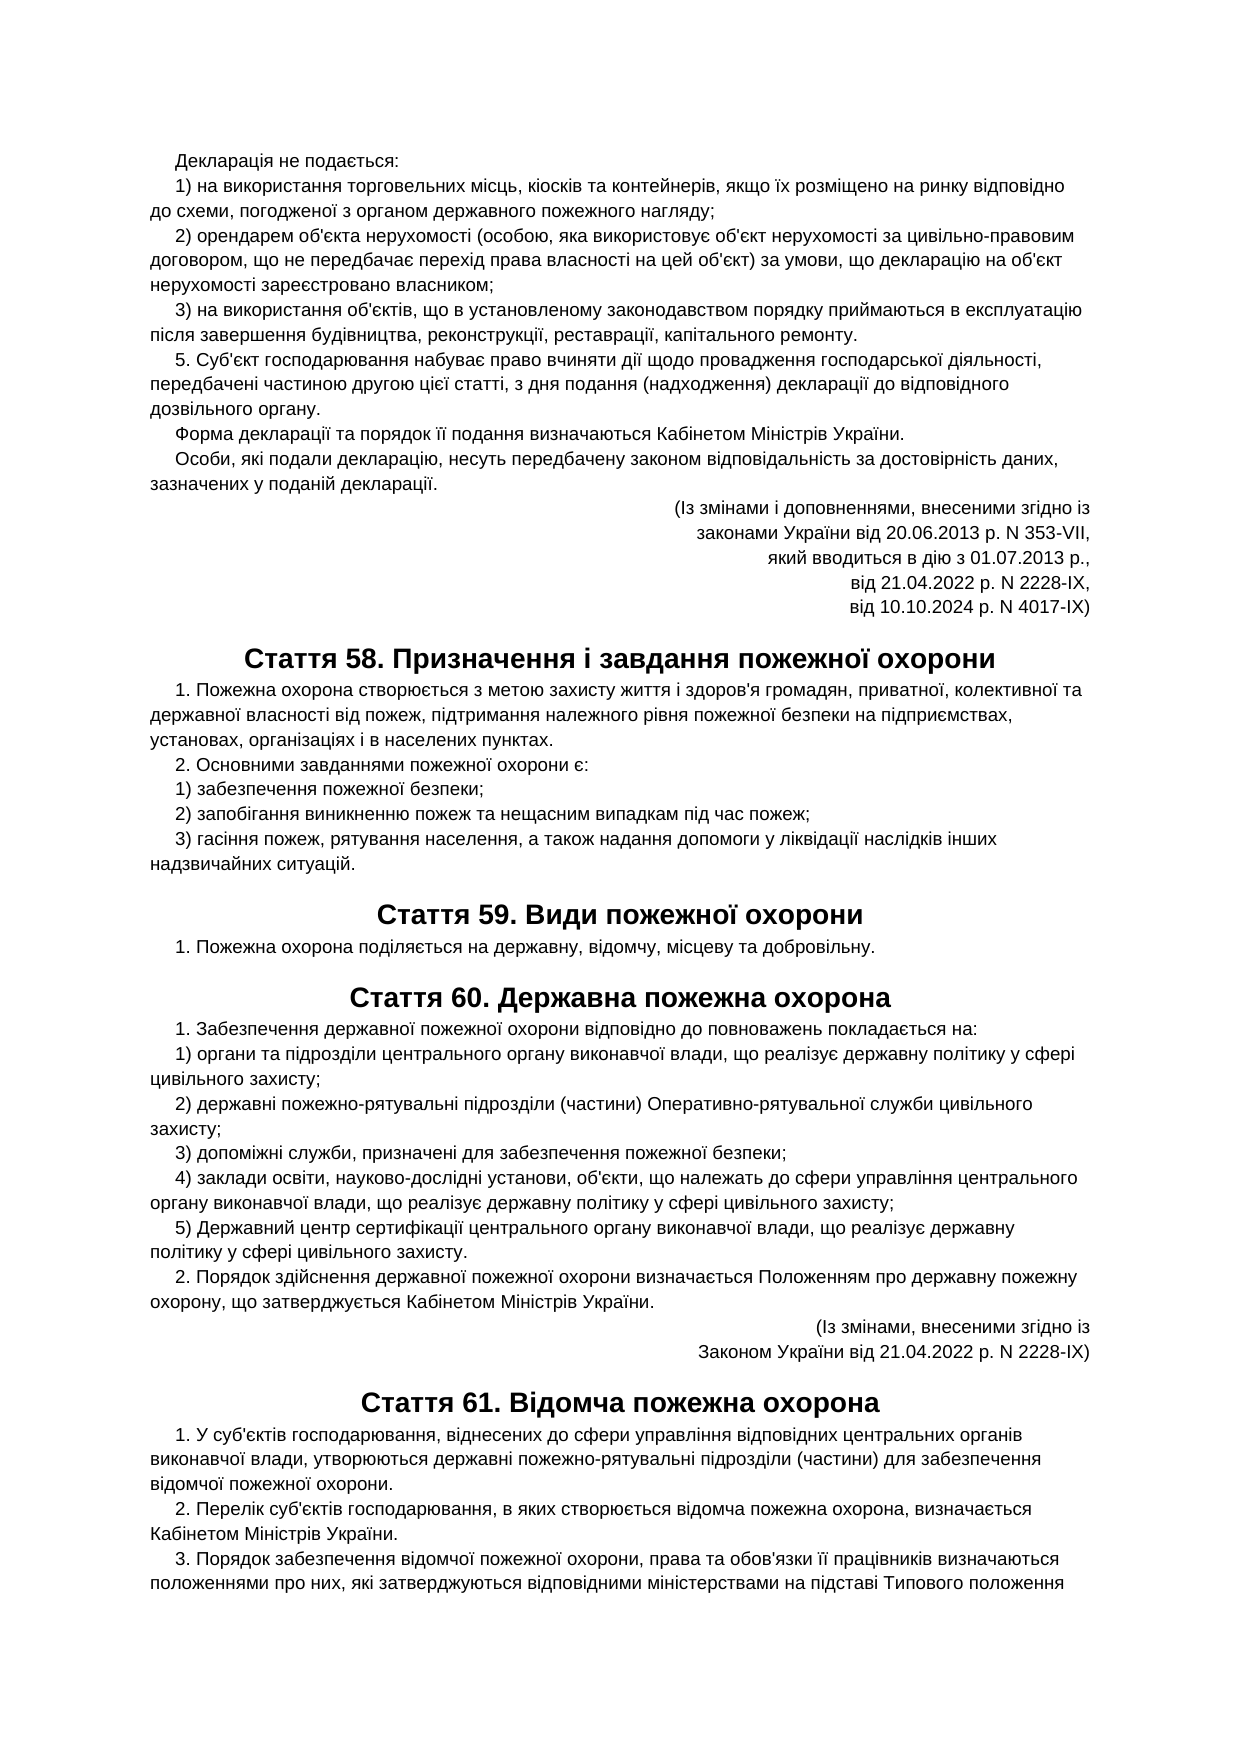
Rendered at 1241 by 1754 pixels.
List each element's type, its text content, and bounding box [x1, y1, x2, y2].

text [150, 1547, 1090, 1594]
text 2) запобігання виникненню пожеж та нещасним випадкам під час пожеж; [150, 803, 1090, 824]
text 1. Пожежна охорона поділяється на державну, відомчу, місцеву та добровільну. [150, 935, 1090, 957]
text Форма декларації та порядок її подання визначаються Кабінетом Міністрів України. [150, 423, 1090, 444]
text 5. Суб'єкт господарювання набуває право вчиняти дії щодо провадження господарської діяльності, передбачені частиною другою цієї статті, з дня подання (надходження) декларації до відповідного дозвільного органу. [150, 348, 1090, 419]
text 2) орендарем об'єкта нерухомості (особою, яка використовує об'єкт нерухомості за цивільно-правовим договором, що не передбачає перехід права власності на цей об'єкт) за умови, що декларацію на об'єкт нерухомості зареєстровано власником; [150, 224, 1090, 296]
text 1) забезпечення пожежної безпеки; [150, 778, 1090, 800]
text Декларація не подається: [150, 150, 1090, 172]
subtitle Стаття 59. Види пожежної охорони [150, 898, 1090, 931]
text 3) допоміжні служби, призначені для забезпечення пожежної безпеки; [150, 1142, 1090, 1164]
subtitle Стаття 61. Відомча пожежна охорона [150, 1386, 1090, 1418]
text (Із змінами і доповненнями, внесеними згідно із законами України від 20.06.2013 р. N 353-VII, який вводиться в дію з 01.07.2013 р., від 21.04.2022 р. N 2228-IX, від 10.10.2024 р. N 4017-IX) [150, 497, 1090, 618]
text 1) органи та підрозділи центрального органу виконавчої влади, що реалізує державну політику у сфері цивільного захисту; [150, 1043, 1090, 1089]
text 2. Основними завданнями пожежної охорони є: [150, 753, 1090, 775]
text 2. Порядок здійснення державної пожежної охорони визначається Положенням про державну пожежну охорону, що затверджується Кабінетом Міністрів України. [150, 1266, 1090, 1312]
text 1. Забезпечення державної пожежної охорони відповідно до повноважень покладається на: [150, 1018, 1090, 1040]
subtitle Стаття 60. Державна пожежна охорона [150, 981, 1090, 1013]
text 5) Державний центр сертифікації центрального органу виконавчої влади, що реалізує державну політику у сфері цивільного захисту. [150, 1217, 1090, 1263]
text 2. Перелік суб'єктів господарювання, в яких створюється відомча пожежна охорона, визначається Кабінетом Міністрів України. [150, 1498, 1090, 1544]
subtitle Стаття 58. Призначення і завдання пожежної охорони [150, 642, 1090, 674]
text 1. Пожежна охорона створюється з метою захисту життя і здоров'я громадян, приватної, колективної та державної власності від пожеж, підтримання належного рівня пожежної безпеки на підприємствах, установах, організаціях і в населених пунктах. [150, 679, 1090, 750]
text 1) на використання торговельних місць, кіосків та контейнерів, якщо їх розміщено на ринку відповідно до схеми, погодженої з органом державного пожежного нагляду; [150, 175, 1090, 221]
text 3) гасіння пожеж, рятування населення, а також надання допомоги у ліквідації наслідків інших надзвичайних ситуацій. [150, 828, 1090, 874]
text 3) на використання об'єктів, що в установленому законодавством порядку приймаються в експлуатацію після завершення будівництва, реконструкції, реставрації, капітального ремонту. [150, 299, 1090, 345]
text 4) заклади освіти, науково-дослідні установи, об'єкти, що належать до сфери управління центрального органу виконавчої влади, що реалізує державну політику у сфері цивільного захисту; [150, 1167, 1090, 1213]
text (Із змінами, внесеними згідно із Законом України від 21.04.2022 р. N 2228-IX) [150, 1316, 1090, 1362]
text 1. У суб'єктів господарювання, віднесених до сфери управління відповідних центральних органів виконавчої влади, утворюються державні пожежно-рятувальні підрозділи (частини) для забезпечення відомчої пожежної охорони. [150, 1423, 1090, 1494]
text Особи, які подали декларацію, несуть передбачену законом відповідальність за достовірність даних, зазначених у поданій декларації. [150, 447, 1090, 494]
text 2) державні пожежно-рятувальні підрозділи (частини) Оперативно-рятувальної служби цивільного захисту; [150, 1093, 1090, 1139]
